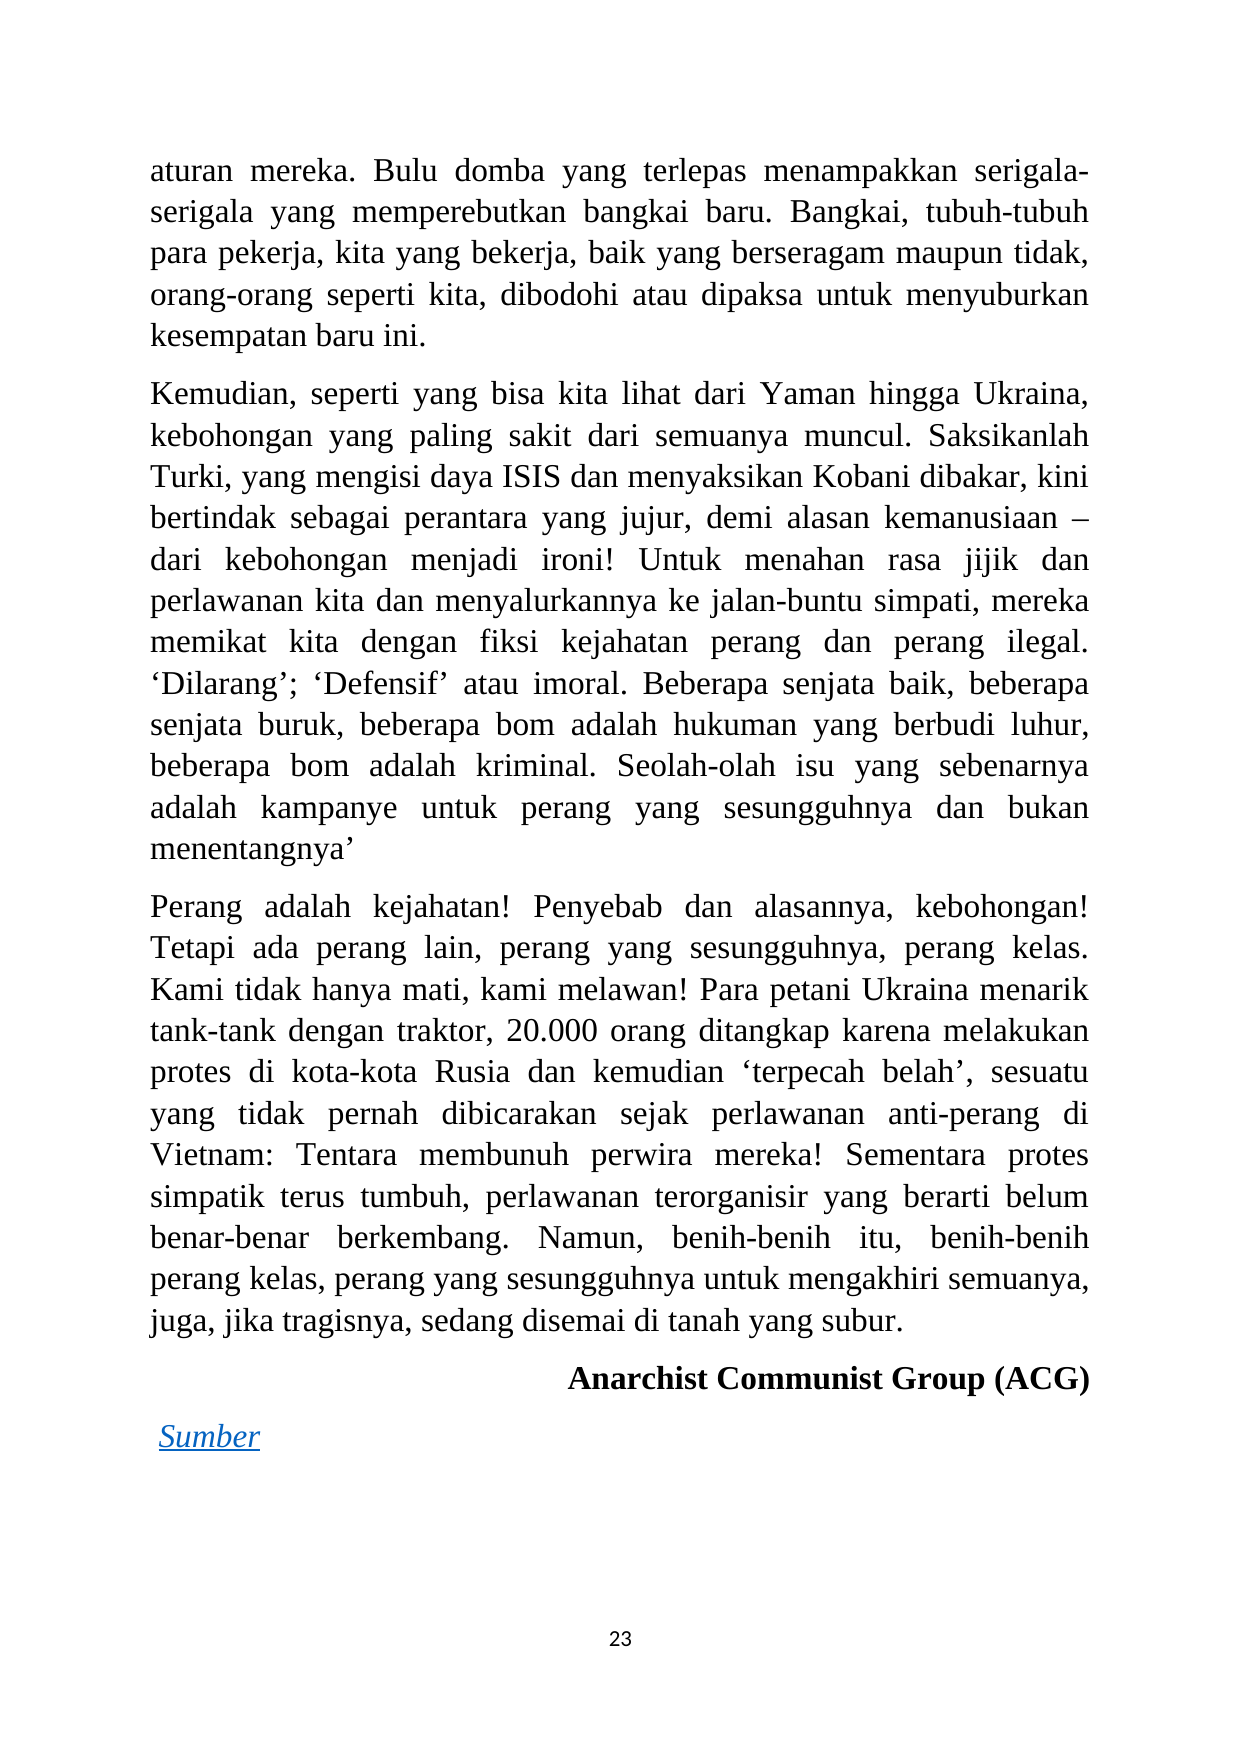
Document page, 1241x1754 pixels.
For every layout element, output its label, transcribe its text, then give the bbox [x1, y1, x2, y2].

text Sumber [150, 1416, 1090, 1454]
text Anarchist Communist Group (ACG) [150, 1358, 1090, 1396]
text Perang adalah kejahatan! Penyebab dan alasannya, kebohongan! Tetapi ada perang lain, perang yang sesungguhnya, perang kelas. Kami tidak hanya mati, kami melawan! Para petani Ukraina menarik tank-tank dengan traktor, 20.000 orang ditangkap karena melakukan protes di kota-kota Rusia dan kemudian ‘terpecah belah’, sesuatu yang tidak pernah dibicarakan sejak perlawanan anti-perang di Vietnam: Tentara membunuh perwira mereka! Sementara protes simpatik terus tumbuh, perlawanan terorganisir yang berarti belum benar-benar berkembang. Namun, benih-benih itu, benih-benih perang kelas, perang yang sesungguhnya untuk mengakhiri semuanya, juga, jika tragisnya, sedang disemai di tanah yang subur. [150, 886, 1090, 1338]
text Kemudian, seperti yang bisa kita lihat dari Yaman hingga Ukraina, kebohongan yang paling sakit dari semuanya muncul. Saksikanlah Turki, yang mengisi daya ISIS dan menyaksikan Kobani dibakar, kini bertindak sebagai perantara yang jujur, demi alasan kemanusiaan – dari kebohongan menjadi ironi! Untuk menahan rasa jijik dan perlawanan kita dan menyalurkannya ke jalan-buntu simpati, mereka memikat kita dengan fiksi kejahatan perang dan perang ilegal. ‘Dilarang’; ‘Defensif’ atau imoral. Beberapa senjata baik, beberapa senjata buruk, beberapa bom adalah hukuman yang berbudi luhur, beberapa bom adalah kriminal. Seolah-olah isu yang sebenarnya adalah kampanye untuk perang yang sesungguhnya dan bukan menentangnya’ [150, 373, 1090, 867]
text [150, 150, 1090, 354]
